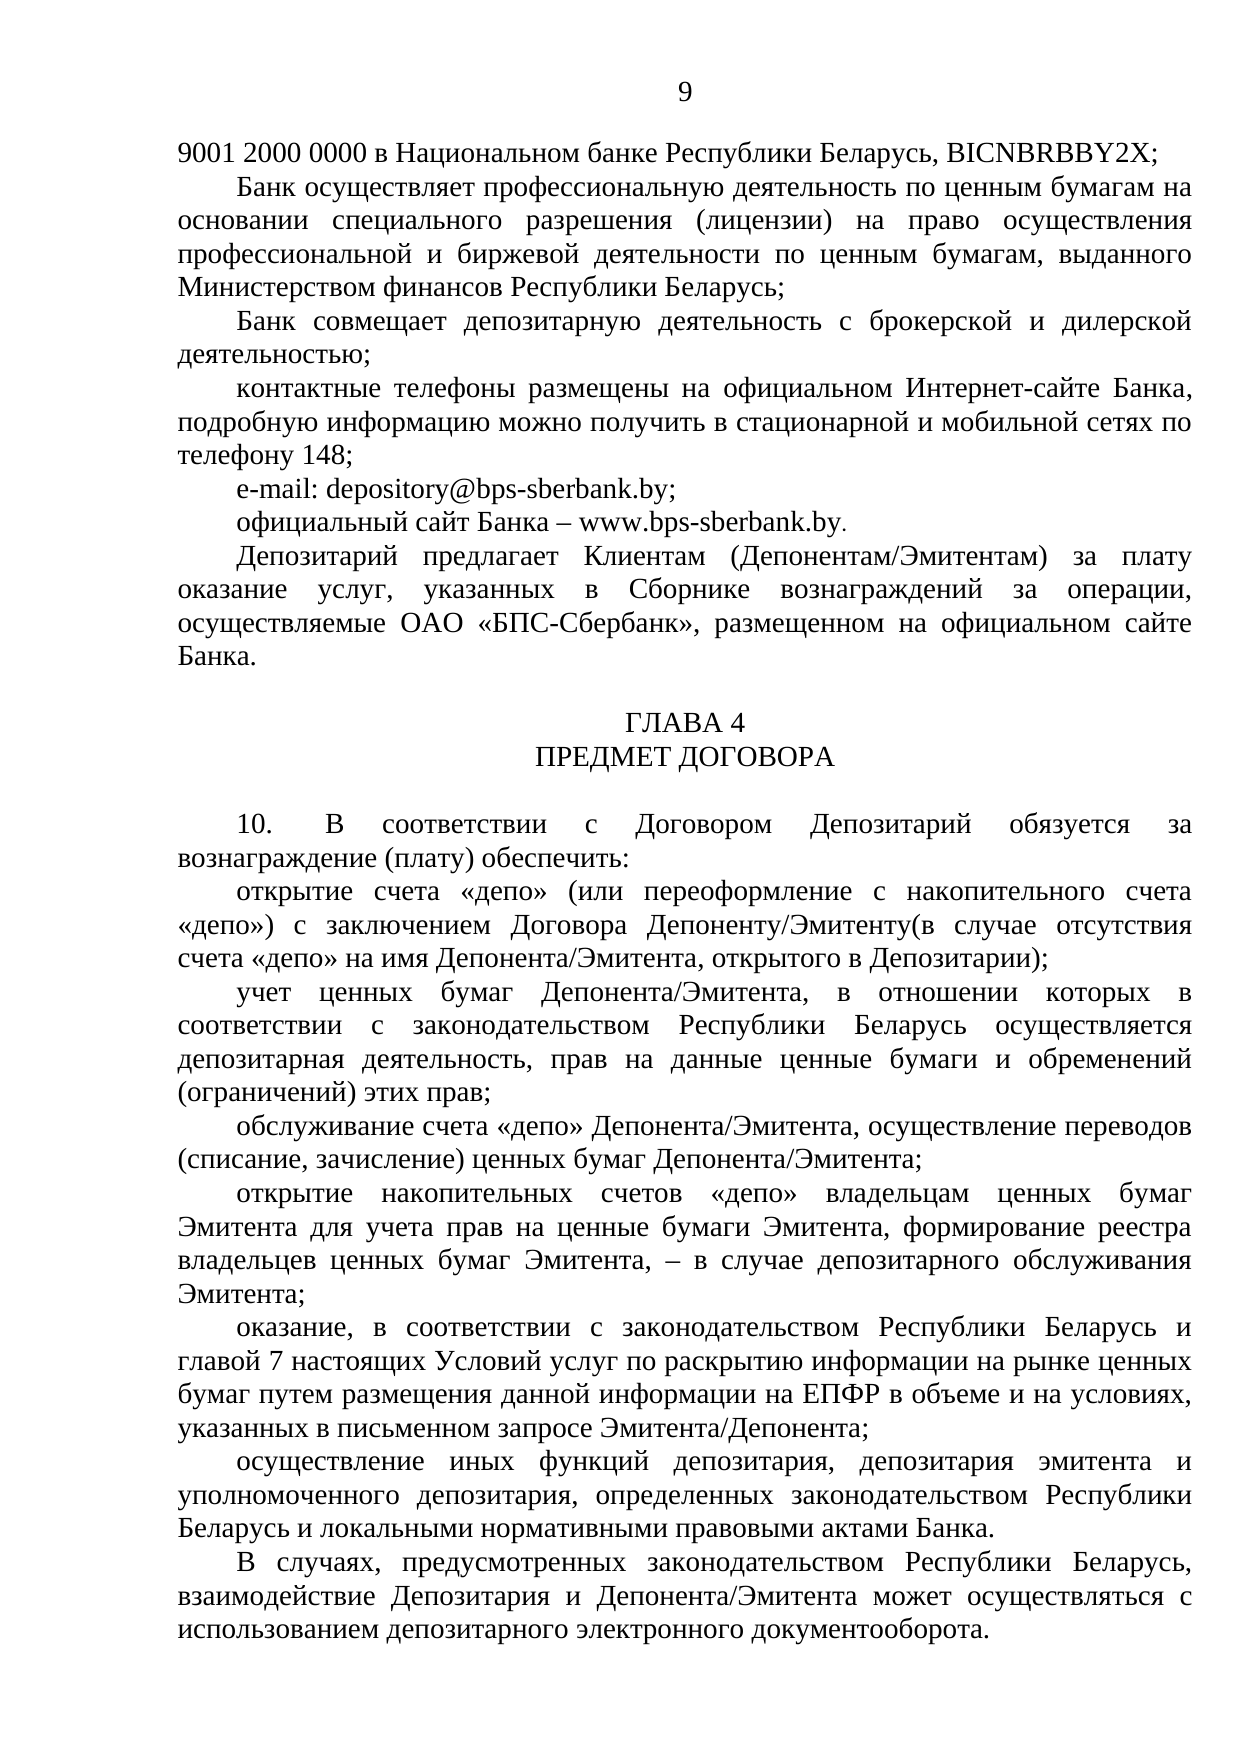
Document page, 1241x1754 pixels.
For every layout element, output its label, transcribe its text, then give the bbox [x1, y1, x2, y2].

text Банк осуществляет профессиональную деятельность по ценным бумагам на основании специального разрешения (лицензии) на право осуществления профессиональной и биржевой деятельности по ценным бумагам, выданного Министерством финансов Республики Беларусь; [177, 169, 1193, 303]
text e-mail: depository@bps-sberbank.by; [177, 471, 1193, 504]
text открытие счета «депо» (или переоформление с накопительного счета «депо») с заключением Договора Депоненту/Эмитенту(в случае отсутствия счета «депо» на имя Депонента/Эмитента, открытого в Депозитарии); [177, 873, 1193, 974]
text ГЛАВА 4 [177, 706, 1193, 739]
text контактные телефоны размещены на официальном Интернет-сайте Банка, подробную информацию можно получить в стационарной и мобильной сетях по телефону 148; [177, 370, 1193, 471]
text ПРЕДМЕТ ДОГОВОРА [177, 739, 1193, 773]
text официальный сайт Банка – www.bps-sberbank.by. [177, 504, 1193, 538]
text осуществление иных функций депозитария, депозитария эмитента и уполномоченного депозитария, определенных законодательством Республики Беларусь и локальными нормативными правовыми актами Банка. [177, 1443, 1193, 1544]
text обслуживание счета «депо» Депонента/Эмитента, осуществление переводов (списание, зачисление) ценных бумаг Депонента/Эмитента; [177, 1108, 1193, 1175]
text открытие накопительных счетов «депо» владельцам ценных бумаг Эмитента для учета прав на ценные бумаги Эмитента, формирование реестра владельцев ценных бумаг Эмитента, – в случае депозитарного обслуживания Эмитента; [177, 1175, 1193, 1309]
text Банк совмещает депозитарную деятельность с брокерской и дилерской деятельностью; [177, 303, 1193, 370]
text учет ценных бумаг Депонента/Эмитента, в отношении которых в соответствии с законодательством Республики Беларусь осуществляется депозитарная деятельность, прав на данные ценные бумаги и обременений (ограничений) этих прав; [177, 974, 1193, 1108]
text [177, 135, 1193, 169]
text В случаях, предусмотренных законодательством Республики Беларусь, взаимодействие Депозитария и Депонента/Эмитента может осуществляться с использованием депозитарного электронного документооборота. [177, 1544, 1193, 1645]
text оказание, в соответствии с законодательством Республики Беларусь и главой 7 настоящих Условий услуг по раскрытию информации на рынке ценных бумаг путем размещения данной информации на ЕПФР в объеме и на условиях, указанных в письменном запросе Эмитента/Депонента; [177, 1309, 1193, 1443]
text Депозитарий предлагает Клиентам (Депонентам/Эмитентам) за плату оказание услуг, указанных в Сборнике вознаграждений за операции, осуществляемые ОАО «БПС-Сбербанк», размещенном на официальном сайте Банка. [177, 538, 1193, 672]
list В соответствии с Договором Депозитарий обязуется за вознаграждение (плату) обеспечить: [177, 806, 1193, 873]
